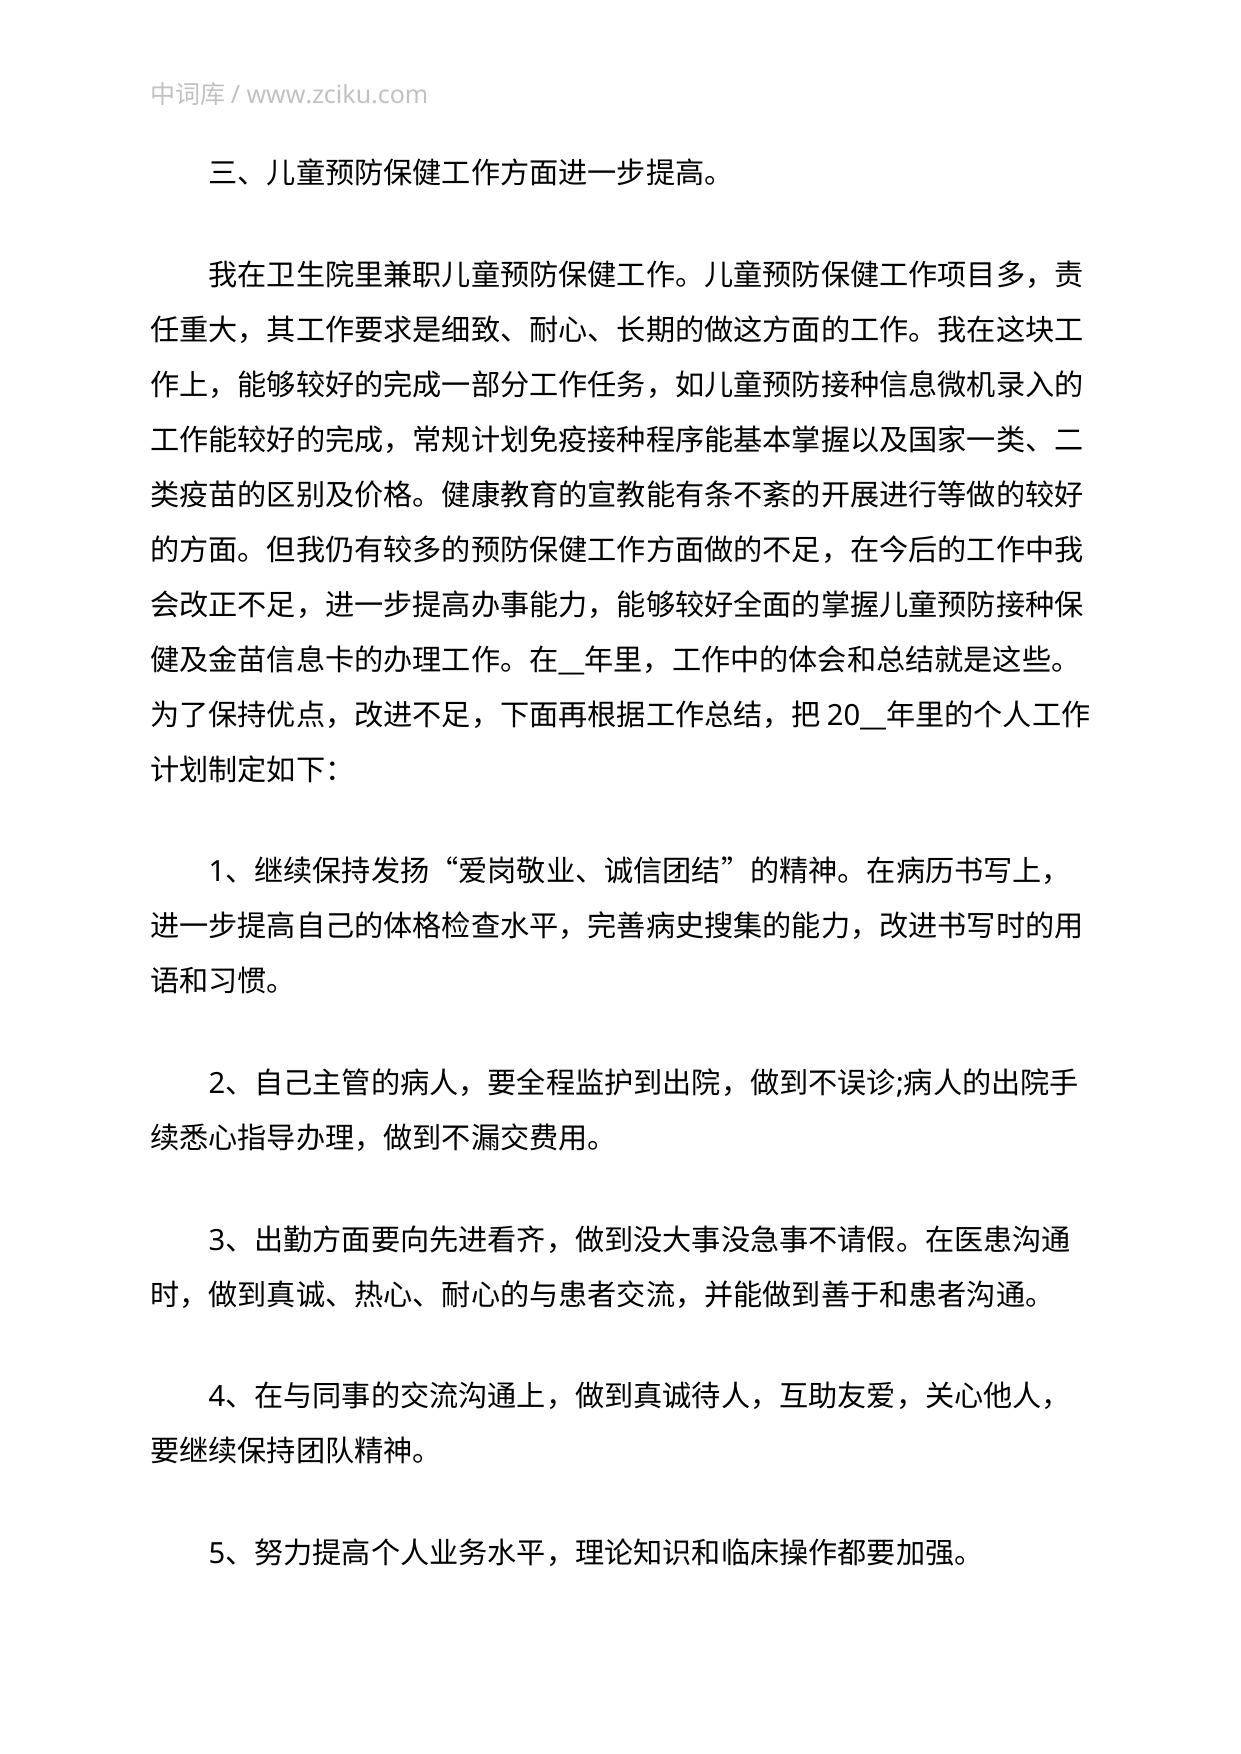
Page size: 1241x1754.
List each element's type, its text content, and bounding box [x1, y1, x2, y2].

text 我在卫生院里兼职儿童预防保健工作。儿童预防保健工作项目多，责任重大，其工作要求是细致、耐心、长期的做这方面的工作。我在这块工作上，能够较好的完成一部分工作任务，如儿童预防接种信息微机录入的工作能较好的完成，常规计划免疫接种程序能基本掌握以及国家一类、二类疫苗的区别及价格。健康教育的宣教能有条不紊的开展进行等做的较好的方面。但我仍有较多的预防保健工作方面做的不足，在今后的工作中我会改正不足，进一步提高办事能力，能够较好全面的掌握儿童预防接种保健及金苗信息卡的办理工作。在__年里，工作中的体会和总结就是这些。为了保持优点，改进不足，下面再根据工作总结，把20__年里的个人工作计划制定如下： [150, 252, 1090, 788]
text 5、努力提高个人业务水平，理论知识和临床操作都要加强。 [150, 1530, 1090, 1572]
text 三、儿童预防保健工作方面进一步提高。 [150, 150, 1090, 192]
text 1、继续保持发扬“爱岗敬业、诚信团结”的精神。在病历书写上，进一步提高自己的体格检查水平，完善病史搜集的能力，改进书写时的用语和习惯。 [150, 848, 1090, 1000]
text 2、自己主管的病人，要全程监护到出院，做到不误诊;病人的出院手续悉心指导办理，做到不漏交费用。 [150, 1059, 1090, 1157]
text 3、出勤方面要向先进看齐，做到没大事没急事不请假。在医患沟通时，做到真诚、热心、耐心的与患者交流，并能做到善于和患者沟通。 [150, 1216, 1090, 1313]
text 4、在与同事的交流沟通上，做到真诚待人，互助友爱，关心他人，要继续保持团队精神。 [150, 1373, 1090, 1470]
